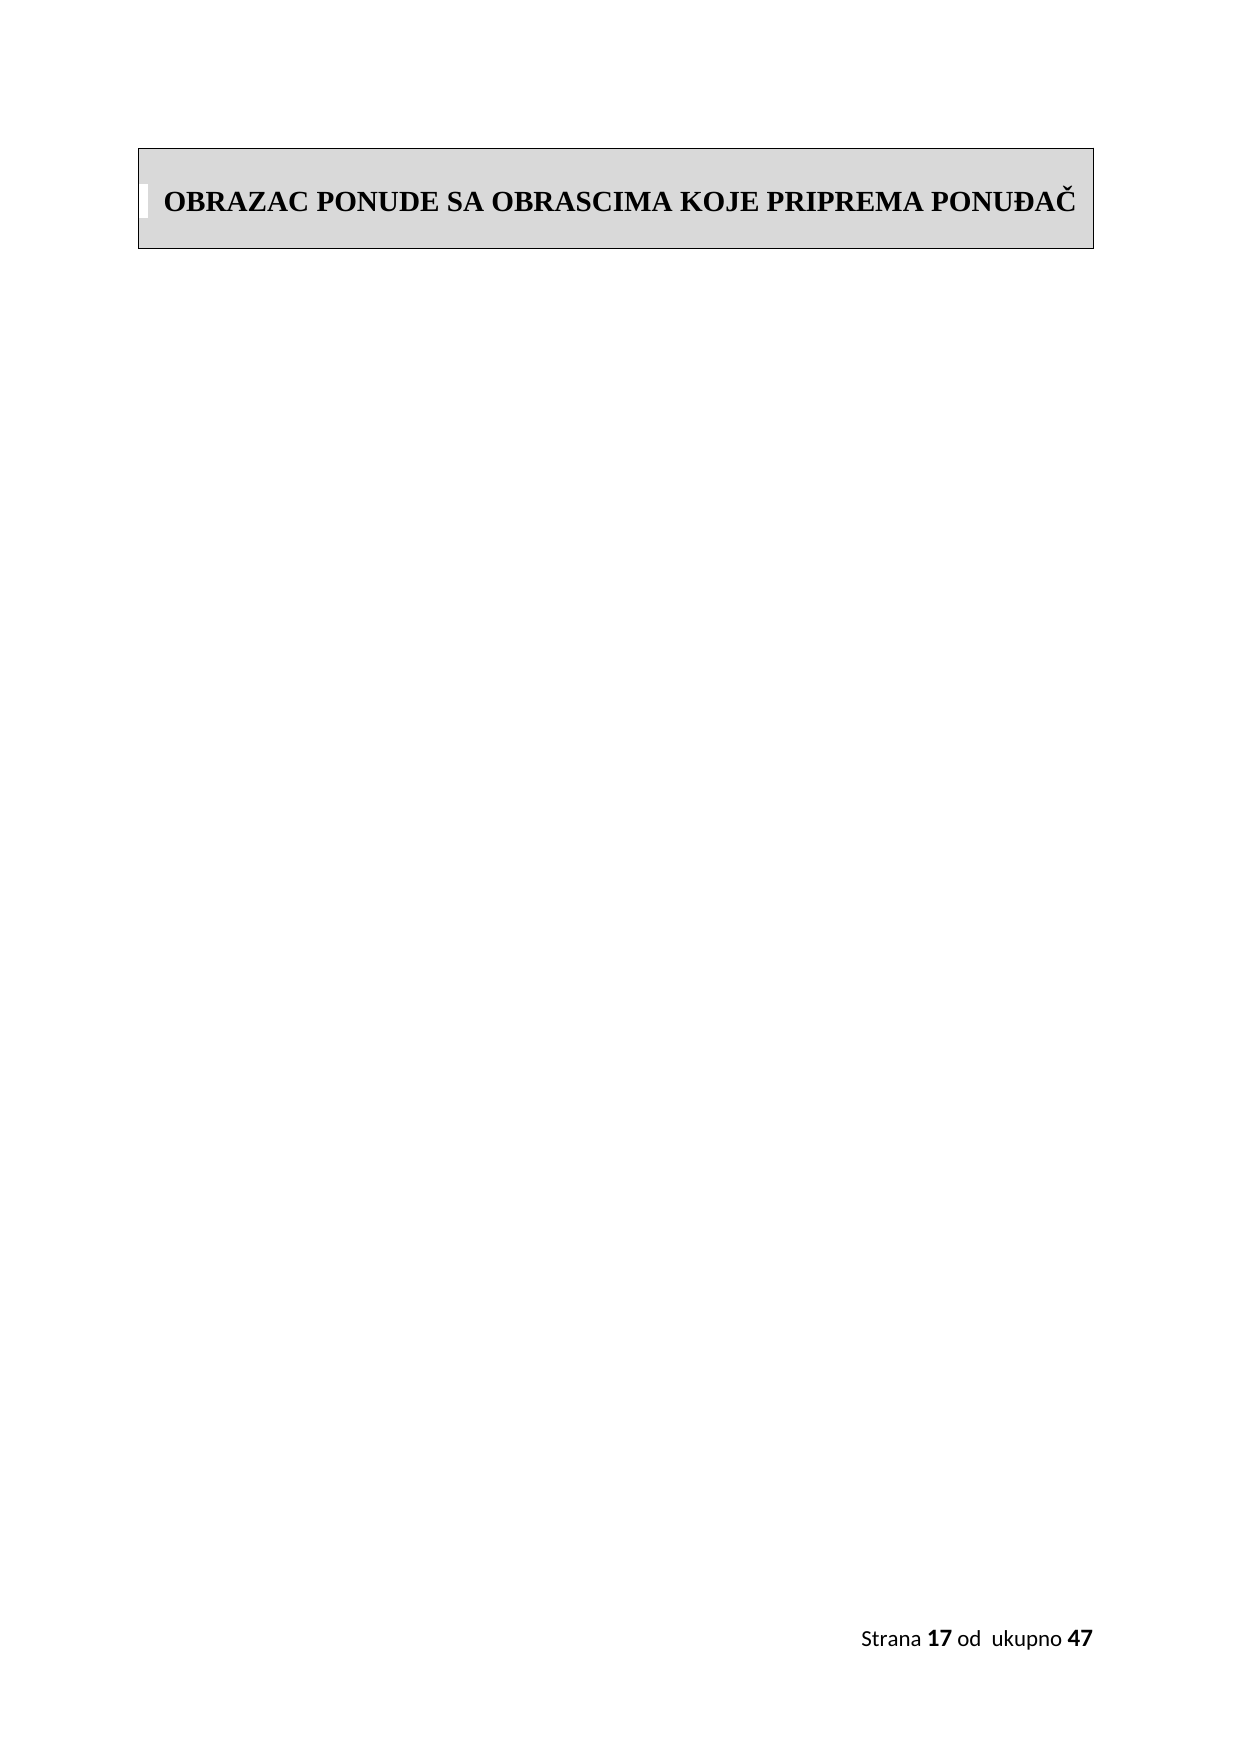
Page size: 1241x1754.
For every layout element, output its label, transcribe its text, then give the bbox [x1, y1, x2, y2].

text OBRAZAC PONUDE SA OBRASCIMA KOJE PRIPREMA PONUĐAČ [148, 184, 1093, 215]
